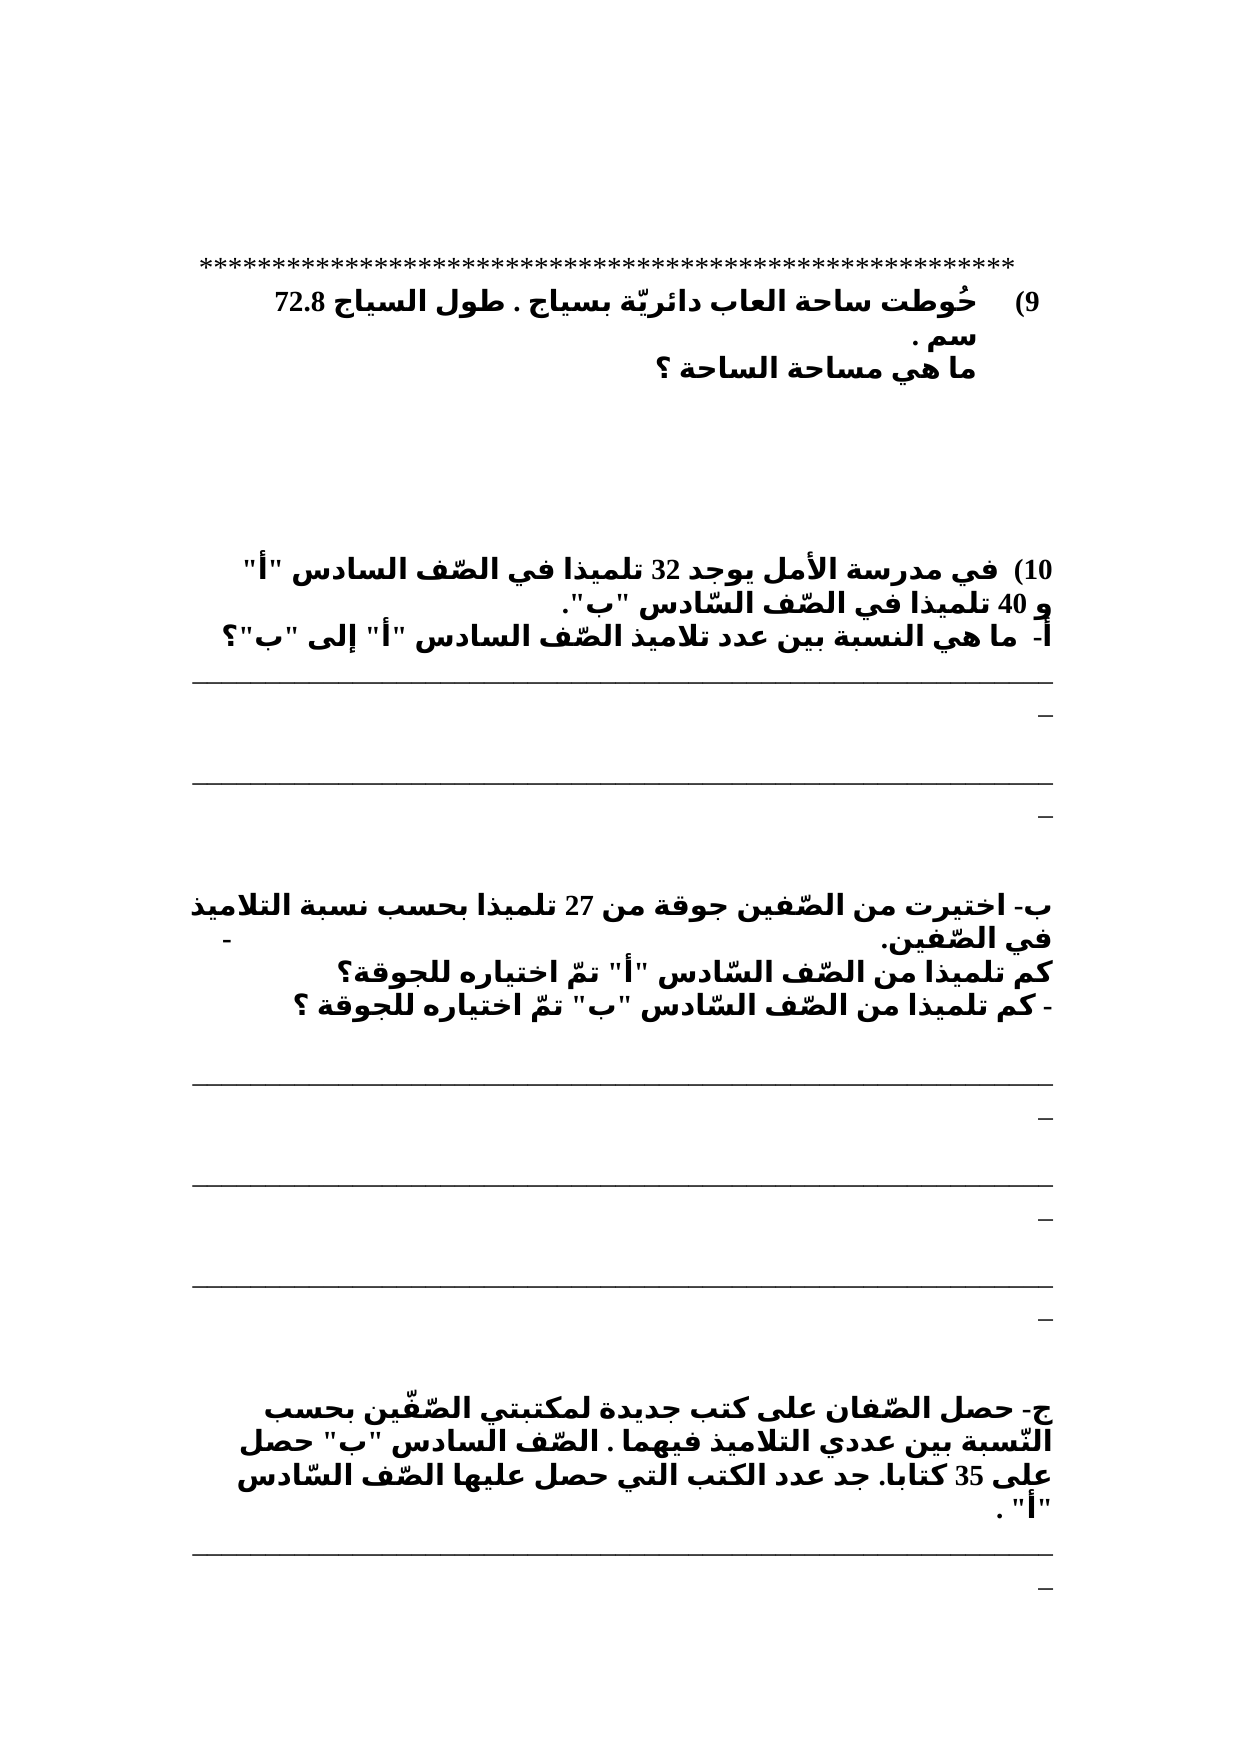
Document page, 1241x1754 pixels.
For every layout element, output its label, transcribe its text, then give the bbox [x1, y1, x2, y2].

text 10) في مدرسة الأمل يوجد 32 تلميذا في الصّف السادس "أ" [187, 552, 1053, 586]
text ____________________________________________________________ [187, 653, 1053, 720]
text و 40 تلميذا في الصّف السّادس "ب". [187, 586, 1053, 619]
text ج- حصل الصّفان على كتب جديدة لمكتبتي الصّفّين بحسب النّسبة بين عددي التلاميذ فيهما . الصّف السادس "ب" حصل على 35 كتابا. جد عدد الكتب التي حصل عليها الصّف السّادس "أ" . [187, 1391, 1053, 1525]
text ____________________________________________________________ [187, 1257, 1053, 1324]
text أ- ما هي النسبة بين عدد تلاميذ الصّف السادس "أ" إلى "ب"؟ [187, 619, 1053, 653]
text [187, 1525, 1053, 1592]
list حُوطت ساحة العاب دائريّة بسياج . طول السياج . [273, 284, 1015, 351]
text ____________________________________________________________ [187, 754, 1053, 821]
text ب- اختيرت من الصّفين جوقة من 27 تلميذا بحسب نسبة التلاميذ في الصّفين. - كم تلميذا من الصّف السّادس "أ" تمّ اختياره للجوقة؟ [187, 888, 1053, 988]
text ____________________________________________________________ [187, 1156, 1053, 1223]
subtitle ما هي مساحة الساحة ؟ [187, 351, 1043, 385]
text ******************************************************** [187, 251, 1015, 284]
text ____________________________________________________________ [187, 1056, 1053, 1123]
text - كم تلميذا من الصّف السّادس "ب" تمّ اختياره للجوقة ؟ [187, 988, 1053, 1022]
